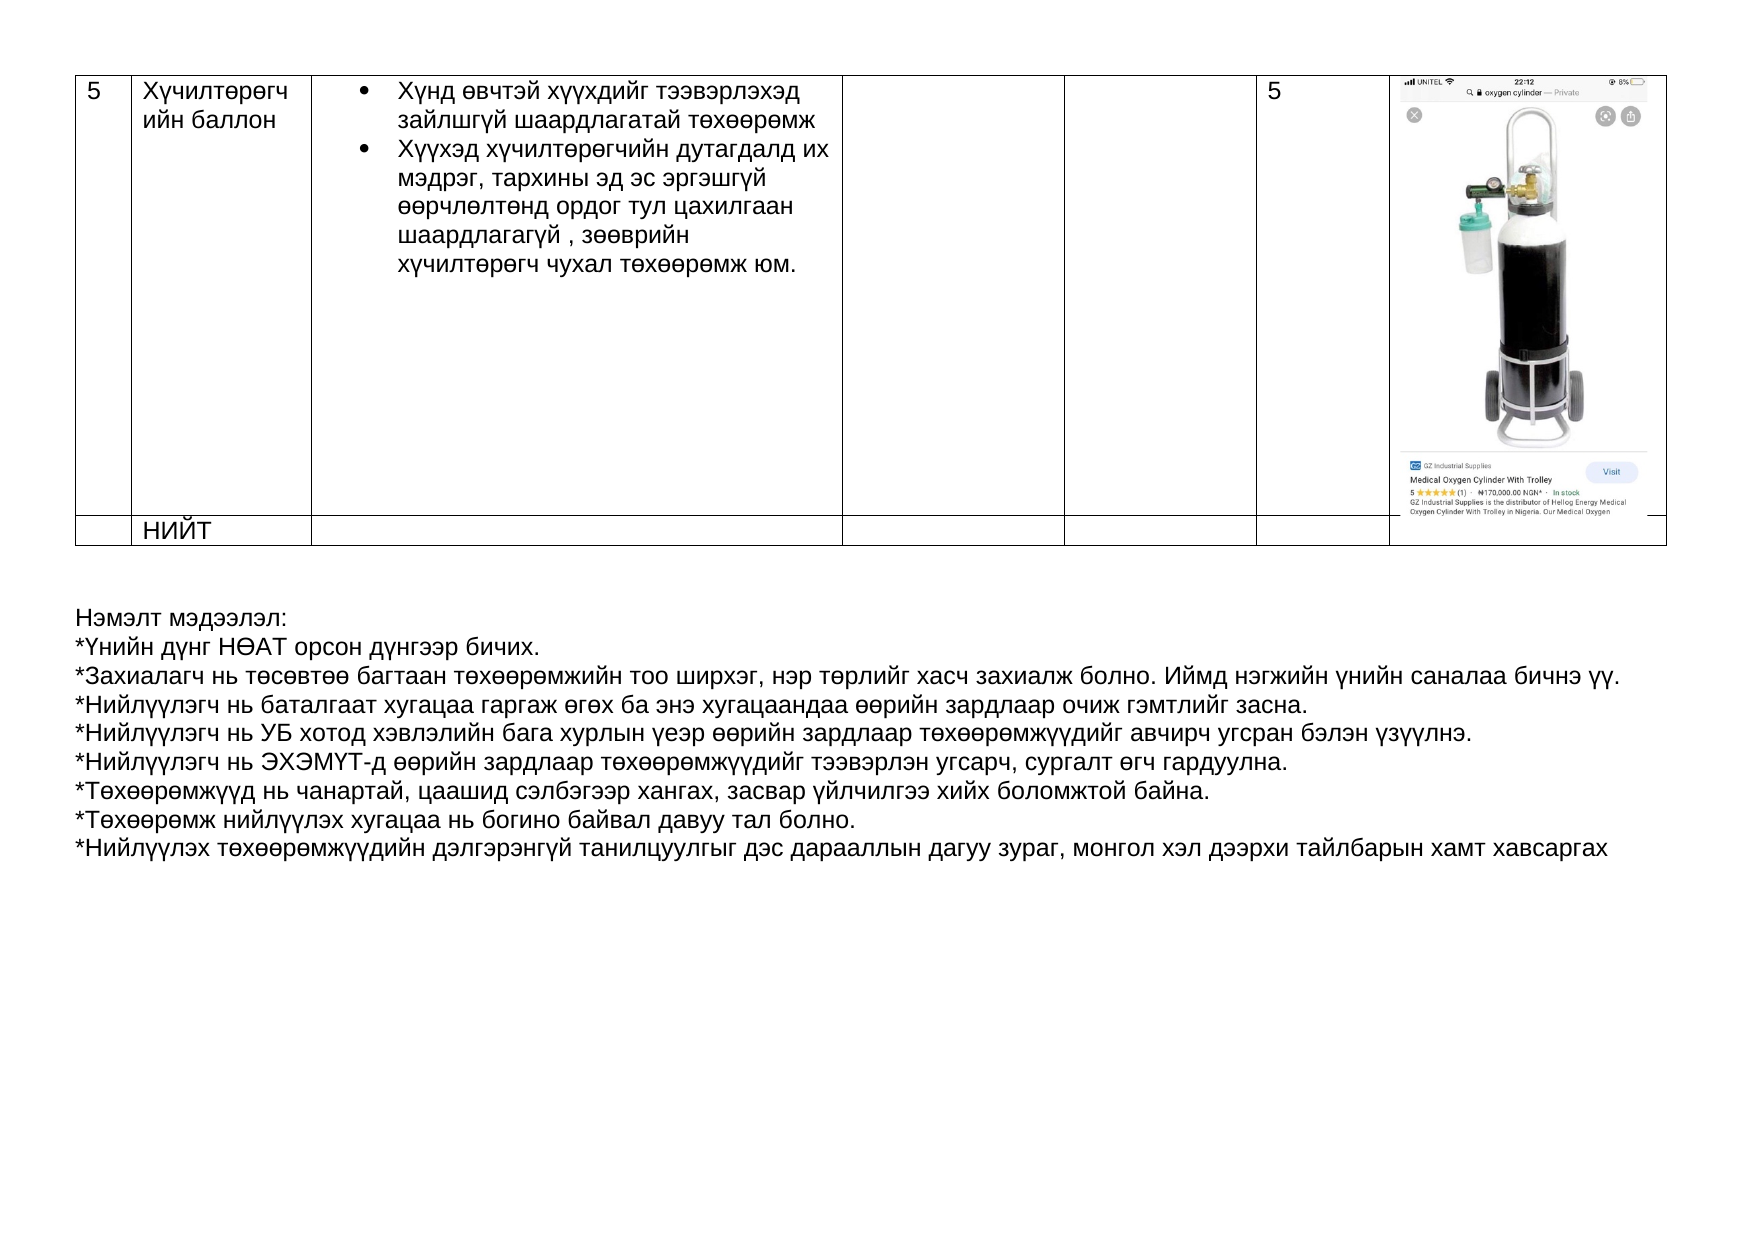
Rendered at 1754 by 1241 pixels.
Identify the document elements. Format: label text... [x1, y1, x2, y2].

text *Үнийн дүнг НӨАТ орсон дүнгээр бичих. [75, 632, 1679, 661]
table_cell [1065, 516, 1256, 545]
table_cell [1390, 76, 1400, 515]
text *Төхөөрөмжүүд нь чанартай, цаашид сэлбэгээр хангах, засвар үйлчилгээ хийх боломжтой байна. [75, 776, 1679, 805]
table_cell [1257, 516, 1389, 545]
table_cell [843, 76, 1064, 515]
picture [1400, 76, 1648, 516]
table_cell НИЙТ [132, 516, 311, 545]
table_cell [76, 516, 131, 545]
table_cell [1065, 76, 1256, 515]
text *Нийлүүлэгч нь УБ хотод хэвлэлийн бага хурлын үеэр өөрийн зардлаар төхөөрөмжүүдийг авчирч угсран бэлэн үзүүлнэ. [75, 718, 1679, 747]
table_cell 5 [1257, 76, 1389, 515]
table_cell Хүчилтөрөгчийн баллон [132, 76, 311, 515]
table_cell Хүнд өвчтэй хүүхдийг тээвэрлэхэд зайлшгүй шаардлагатай төхөөрөмж Хүүхэд хүчилтөрөгчийн дутагдалд их мэдрэг, тархины эд эс эргэшгүй өөрчлөлтөнд ордог тул цахилгаан шаардлагагүй , зөөврийн хүчилтөрөгч чухал төхөөрөмж юм. [312, 76, 842, 515]
table_cell [1390, 516, 1666, 545]
table_cell 5 [76, 76, 131, 515]
text *Төхөөрөмж нийлүүлэх хугацаа нь богино байвал давуу тал болно. [75, 805, 1679, 833]
text *Нийлүүлэх төхөөрөмжүүдийн дэлгэрэнгүй танилцуулгыг дэс дарааллын дагуу зураг, монгол хэл дээрхи тайлбарын хамт хавсаргах [75, 833, 1679, 891]
table_cell [843, 516, 1064, 545]
text *Нийлүүлэгч нь баталгаат хугацаа гаргаж өгөх ба энэ хугацаандаа өөрийн зардлаар очиж гэмтлийг засна. [75, 690, 1679, 718]
text Нэмэлт мэдээлэл: [75, 603, 1679, 632]
text *Нийлүүлэгч нь ЭХЭМҮТ-д өөрийн зардлаар төхөөрөмжүүдийг тээвэрлэн угсарч, сургалт өгч гардуулна. [75, 747, 1679, 776]
table_cell [1648, 76, 1666, 515]
text *Захиалагч нь төсөвтөө багтаан төхөөрөмжийн тоо ширхэг, нэр төрлийг хасч захиалж болно. Иймд нэгжийн үнийн саналаа бичнэ үү. [75, 661, 1679, 690]
table_cell [312, 516, 842, 545]
